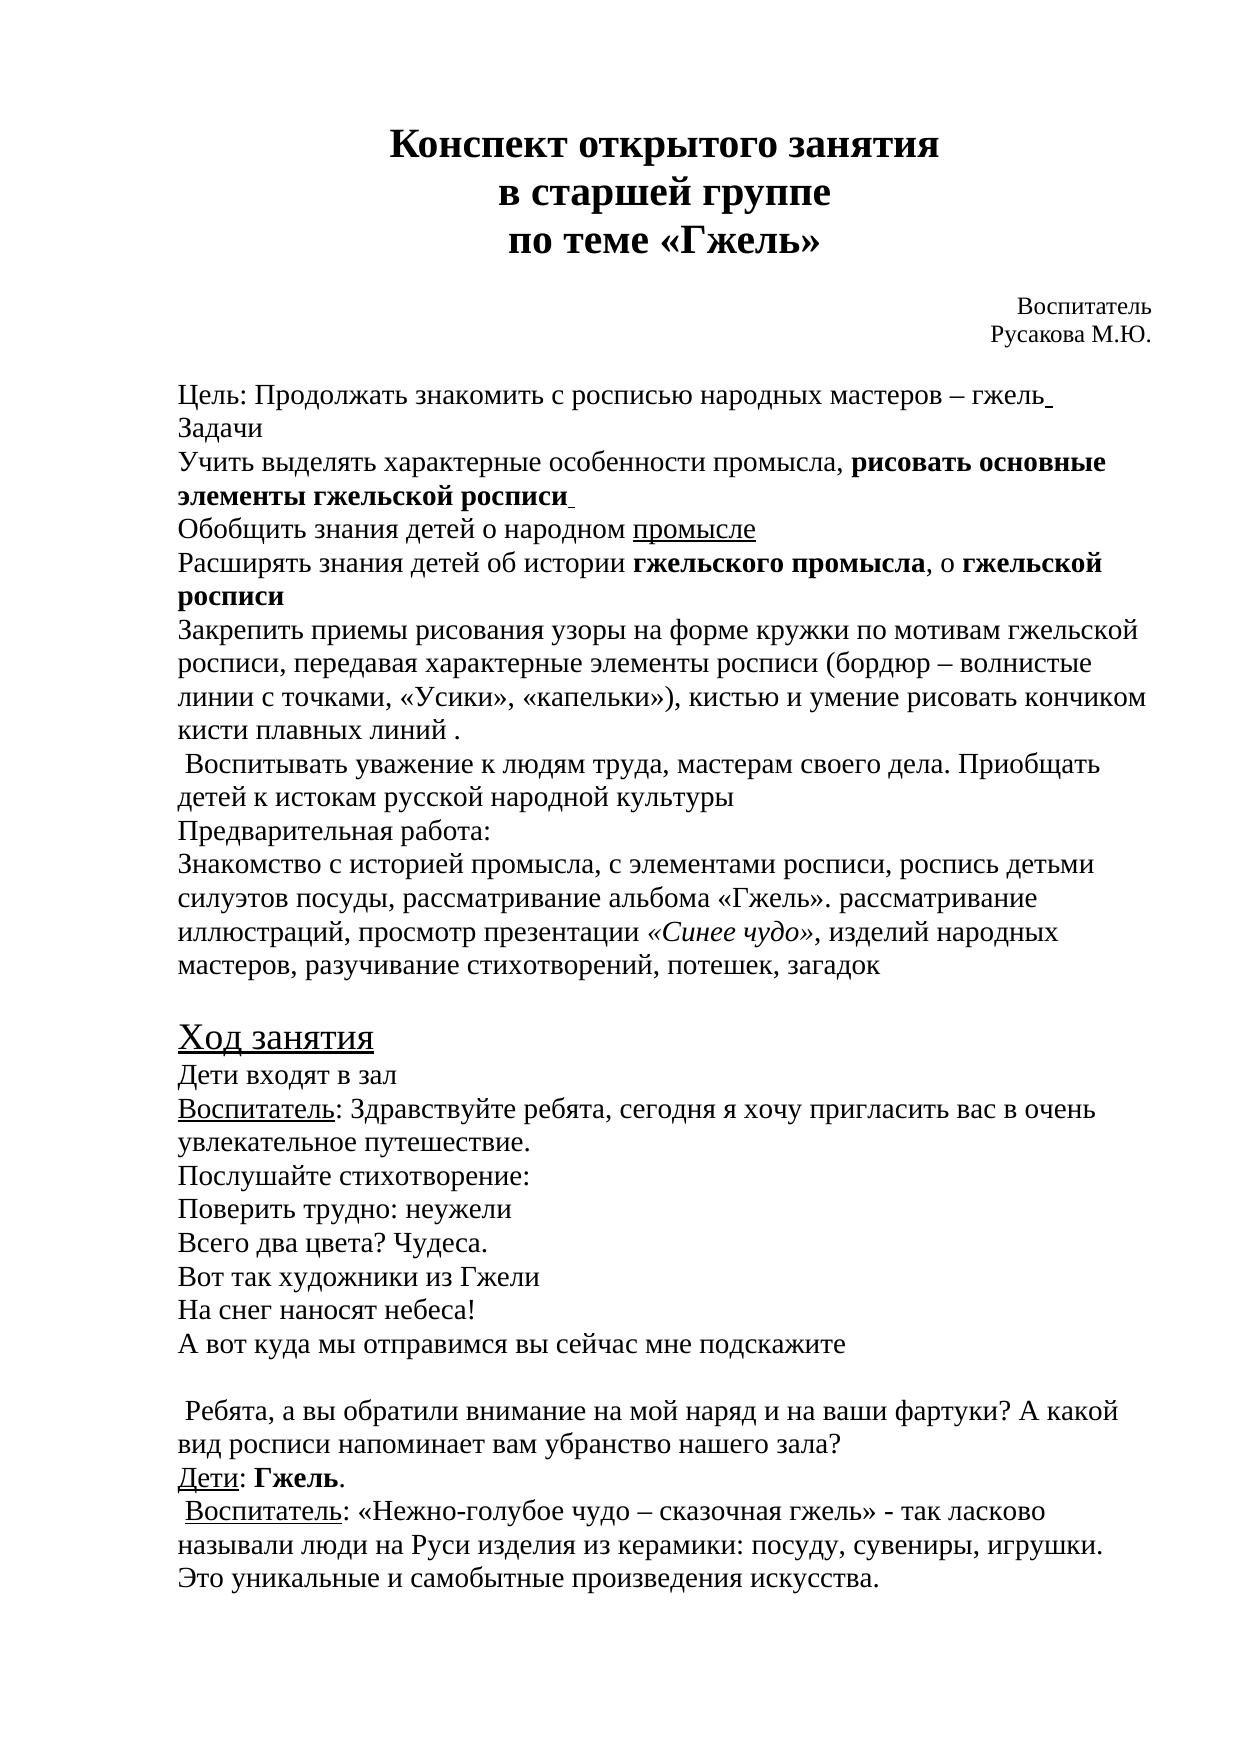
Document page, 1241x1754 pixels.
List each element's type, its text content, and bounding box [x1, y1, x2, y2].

text Русакова М.Ю. [177, 319, 1152, 348]
text Цель: Продолжать знакомить с росписью народных мастеров – гжель [177, 377, 1152, 411]
text Учить выделять характерные особенности промысла, рисовать основные элементы гжельской росписи [177, 444, 1152, 511]
text Всего два цвета? Чудеса. [177, 1225, 1152, 1259]
text Воспитатель: Здравствуйте ребята, сегодня я хочу пригласить вас в очень увлекательное путешествие. [177, 1091, 1152, 1158]
text На снег наносят небеса! [177, 1292, 1152, 1326]
text Ребята, а вы обратили внимание на мой наряд и на ваши фартуки? А какой вид росписи напоминает вам убранство нашего зала? [177, 1393, 1152, 1460]
text Послушайте стихотворение: [177, 1158, 1152, 1192]
text Поверить трудно: неужели [177, 1192, 1152, 1225]
text Дети: Гжель. [177, 1460, 1152, 1493]
text А вот куда мы отправимся вы сейчас мне подскажите [177, 1326, 1152, 1359]
text Знакомство с историей промысла, с элементами росписи, роспись детьми силуэтов посуды, рассматривание альбома «Гжель». рассматривание иллюстраций, просмотр презентации «Синее чудо», изделий народных мастеров, разучивание стихотворений, потешек, загадок [177, 847, 1152, 981]
text Дети входят в зал [177, 1057, 1152, 1091]
text Вот так художники из Гжели [177, 1259, 1152, 1292]
text Воспитатель [177, 291, 1152, 319]
text Воспитывать уважение к людям труда, мастерам своего дела. Приобщать детей к истокам русской народной культуры [177, 746, 1152, 813]
text Закрепить приемы рисования узоры на форме кружки по мотивам гжельской росписи, передавая характерные элементы росписи (бордюр – волнистые линии с точками, «Усики», «капельки»), кистью и умение рисовать кончиком кисти плавных линий . [177, 612, 1152, 746]
text в старшей группе [177, 166, 1152, 214]
text по теме «Гжель» [177, 214, 1152, 262]
text Ход занятия [177, 1014, 1152, 1057]
text Воспитатель: «Нежно-голубое чудо – сказочная гжель» - так ласково называли люди на Руси изделия из керамики: посуду, сувениры, игрушки. Это уникальные и самобытные произведения искусства. [177, 1493, 1152, 1594]
text Задачи [177, 411, 1152, 444]
text Конспект открытого занятия [177, 118, 1152, 166]
text Предварительная работа: [177, 813, 1152, 847]
text Обобщить знания детей о народном промысле [177, 511, 1152, 545]
text Расширять знания детей об истории гжельского промысла, о гжельской росписи [177, 545, 1152, 612]
